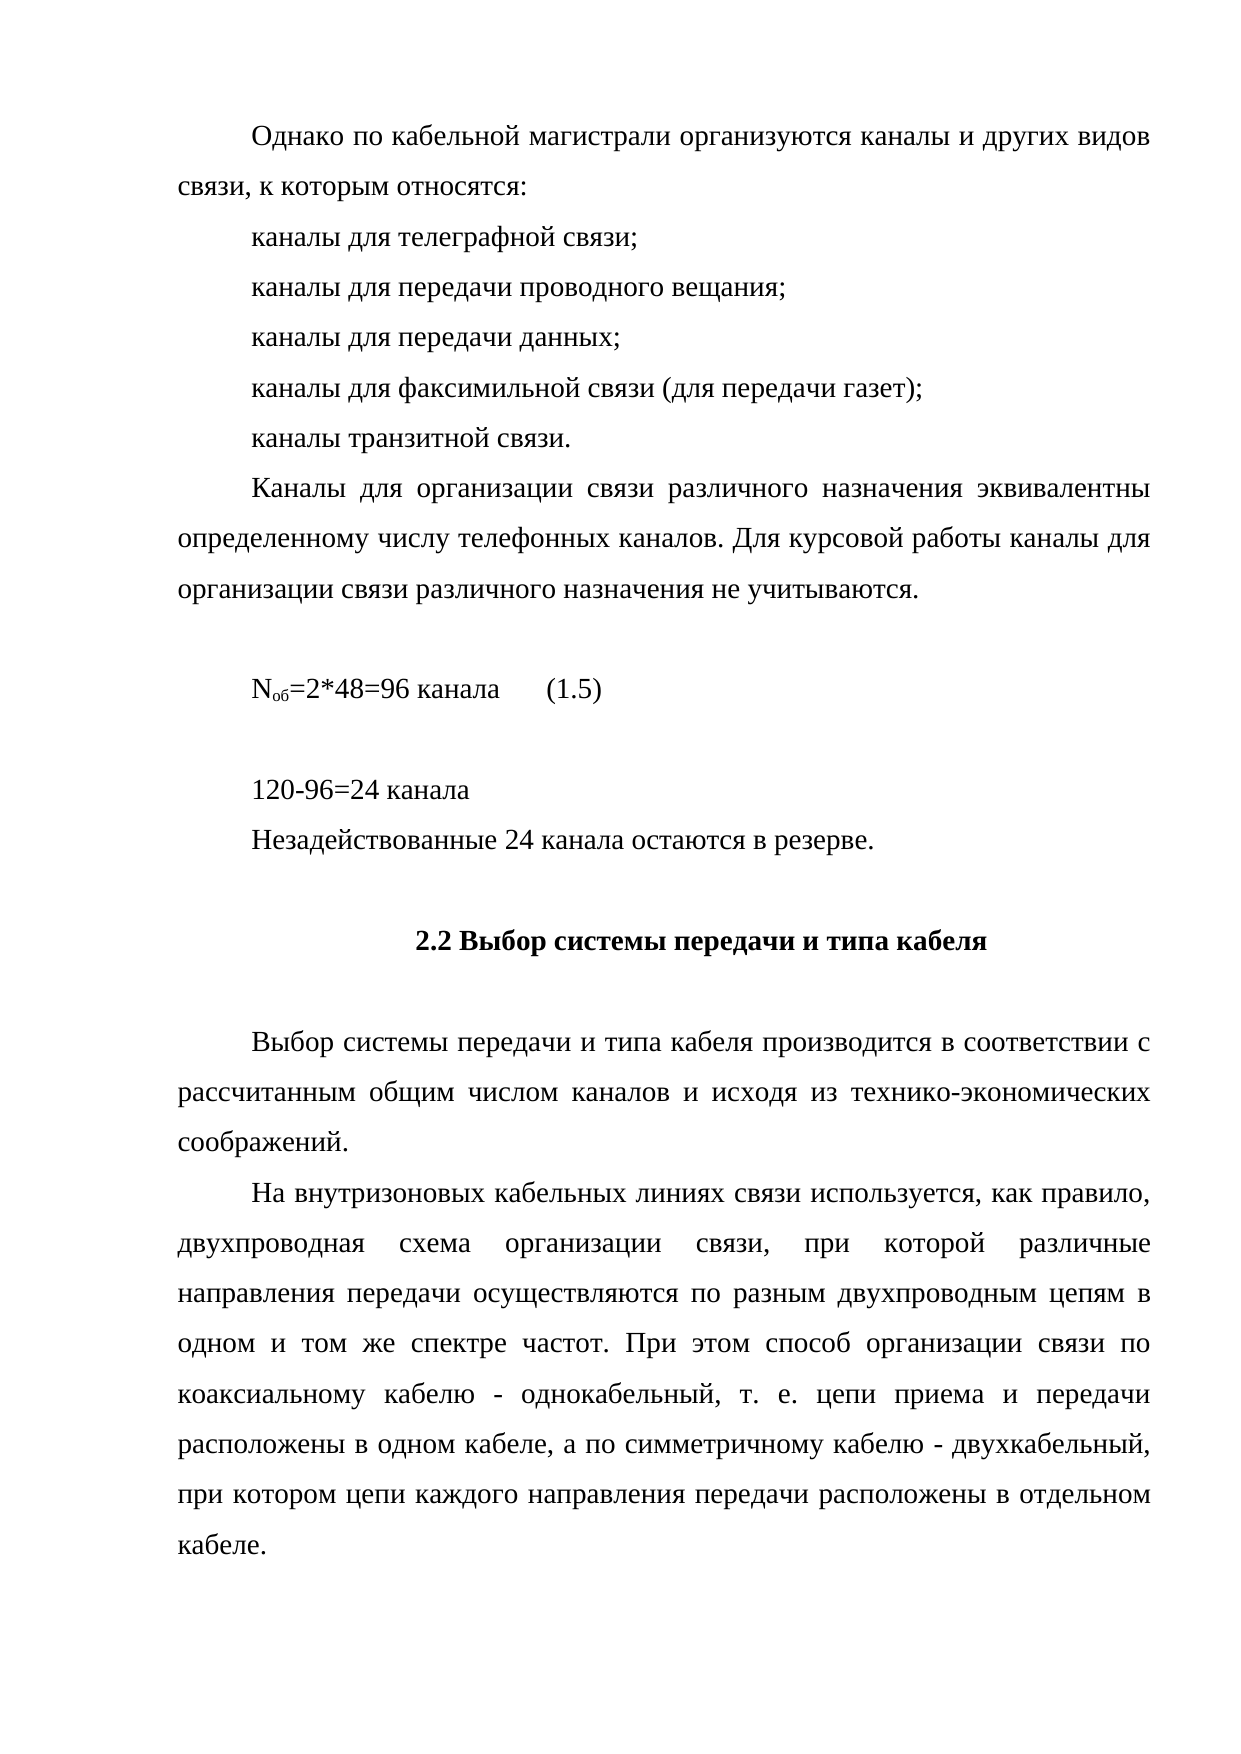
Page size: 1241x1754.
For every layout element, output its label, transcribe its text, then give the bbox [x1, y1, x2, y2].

text Однако по кабельной магистрали организуются каналы и других видов связи, к которым относятся: [177, 118, 1152, 202]
text На внутризоновых кабельных линиях связи используется, как правило, двухпроводная схема организации связи, при которой различные направления передачи осуществляются по разным двухпроводным цепям в одном и том же спектре частот. При этом способ организации связи по коаксиальному кабелю - однокабельный, т. е. цепи приема и передачи расположены в одном кабеле, а по симметричному кабелю - двухкабельный, при котором цепи каждого направления передачи расположены в отдельном кабеле. [177, 1175, 1152, 1560]
text каналы для передачи данных; [177, 319, 1152, 353]
text 2.2 Выбор системы передачи и типа кабеля [177, 923, 1152, 957]
text каналы для телеграфной связи; [177, 219, 1152, 252]
text 120-96=24 канала [177, 772, 1152, 806]
text Незадействованные 24 канала остаются в резерве. [177, 822, 1152, 856]
text Nоб=2*48=96 канала (1.5) [177, 672, 1152, 705]
text каналы для факсимильной связи (для передачи газет); [177, 370, 1152, 403]
text каналы для передачи проводного вещания; [177, 269, 1152, 303]
text Выбор системы передачи и типа кабеля производится в соответствии с рассчитанным общим числом каналов и исходя из технико-экономических соображений. [177, 1024, 1152, 1158]
text каналы транзитной связи. [177, 420, 1152, 453]
text Каналы для организации связи различного назначения эквивалентны определенному числу телефонных каналов. Для курсовой работы каналы для организации связи различного назначения не учитываются. [177, 470, 1152, 604]
